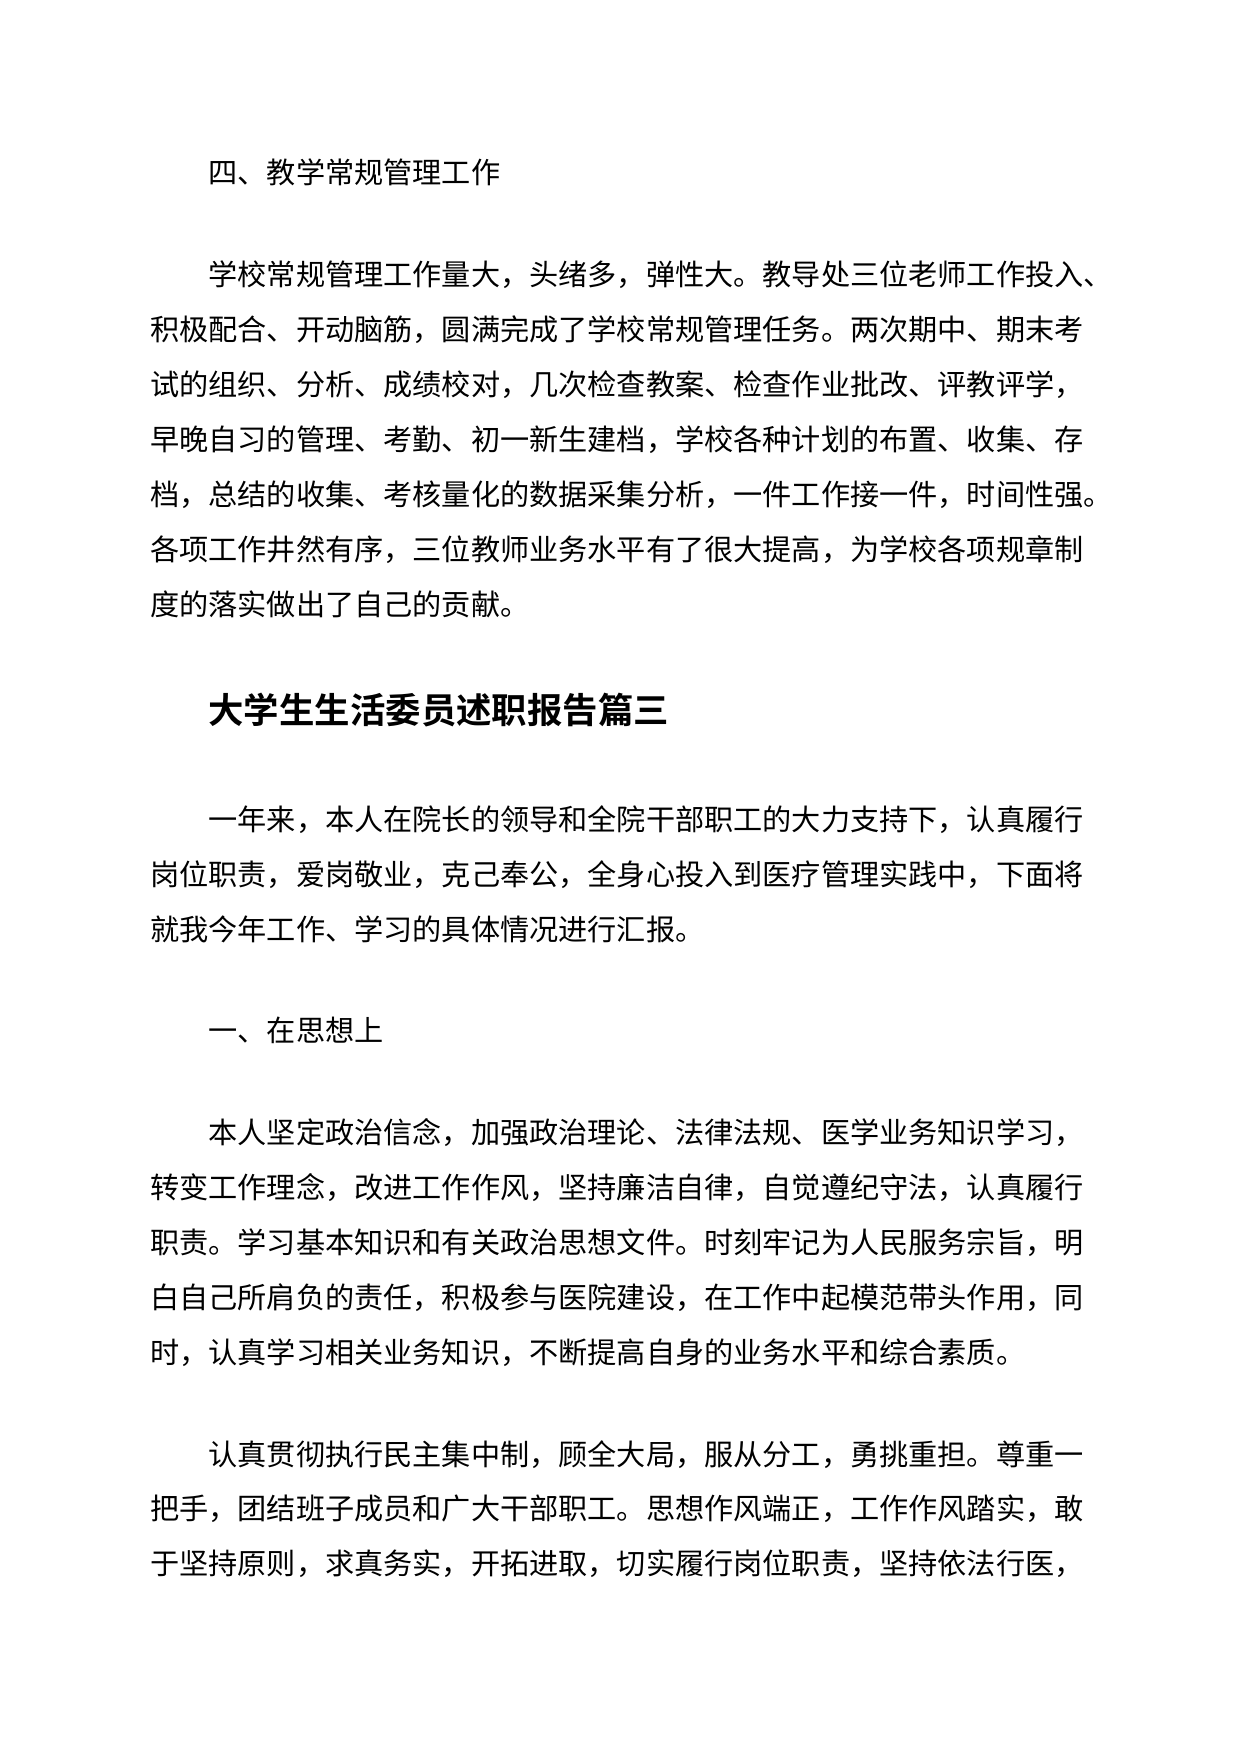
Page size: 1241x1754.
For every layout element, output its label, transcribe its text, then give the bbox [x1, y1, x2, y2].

text 一年来，本人在院长的领导和全院干部职工的大力支持下，认真履行岗位职责，爱岗敬业，克己奉公，全身心投入到医疗管理实践中，下面将就我今年工作、学习的具体情况进行汇报。 [150, 796, 1090, 948]
text 学校常规管理工作量大，头绪多，弹性大。教导处三位老师工作投入、积极配合、开动脑筋，圆满完成了学校常规管理任务。两次期中、期末考试的组织、分析、成绩校对，几次检查教案、检查作业批改、评教评学，早晚自习的管理、考勤、初一新生建档，学校各种计划的布置、收集、存档，总结的收集、考核量化的数据采集分析，一件工作接一件，时间性强。各项工作井然有序，三位教师业务水平有了很大提高，为学校各项规章制度的落实做出了自己的贡献。 [150, 252, 1090, 623]
text 一、在思想上 [150, 1008, 1090, 1050]
text 大学生生活委员述职报告篇三 [150, 683, 1090, 734]
text 本人坚定政治信念，加强政治理论、法律法规、医学业务知识学习，转变工作理念，改进工作作风，坚持廉洁自律，自觉遵纪守法，认真履行职责。学习基本知识和有关政治思想文件。时刻牢记为人民服务宗旨，明白自己所肩负的责任，积极参与医院建设，在工作中起模范带头作用，同时，认真学习相关业务知识，不断提高自身的业务水平和综合素质。 [150, 1110, 1090, 1372]
text 四、教学常规管理工作 [150, 150, 1090, 192]
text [150, 1431, 1090, 1583]
